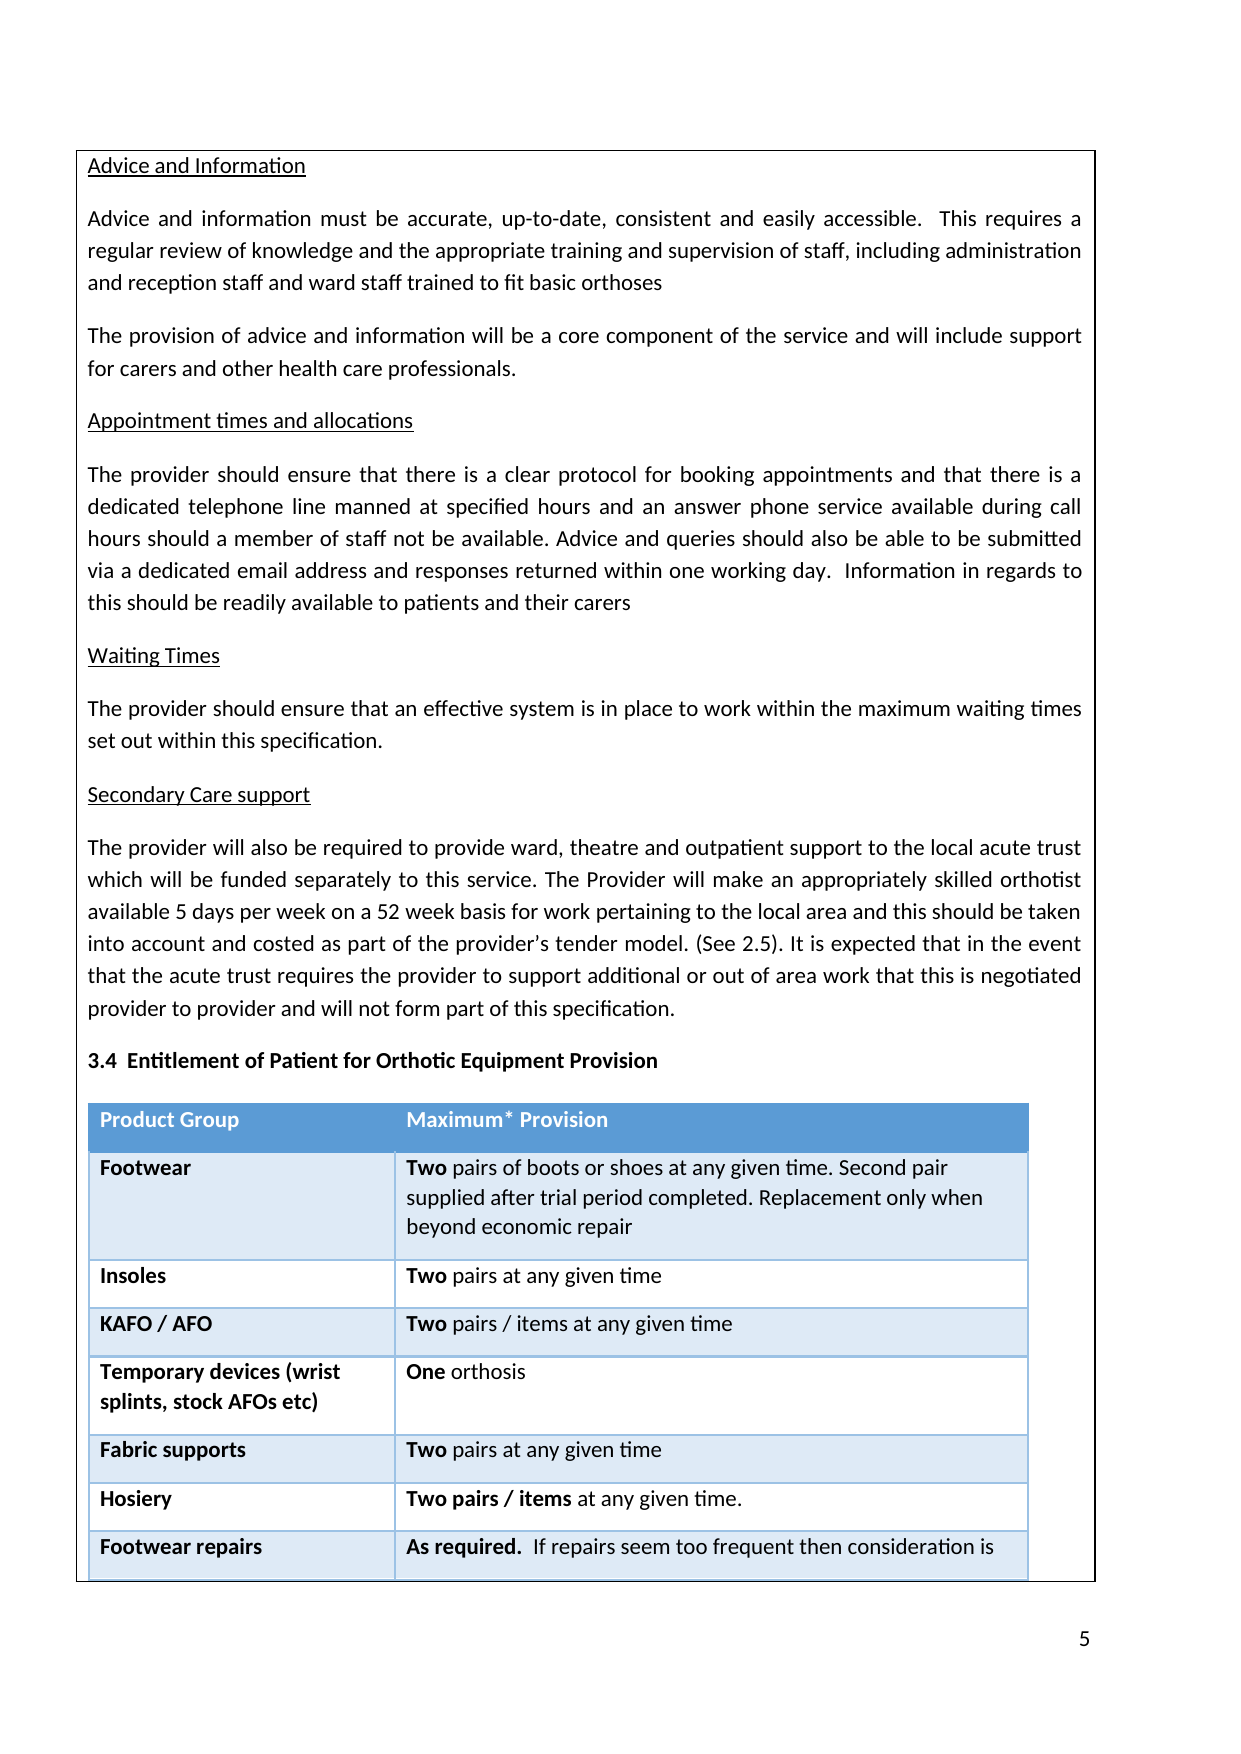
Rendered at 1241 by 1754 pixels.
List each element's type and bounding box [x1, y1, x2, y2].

table_cell [77, 151, 1094, 1581]
